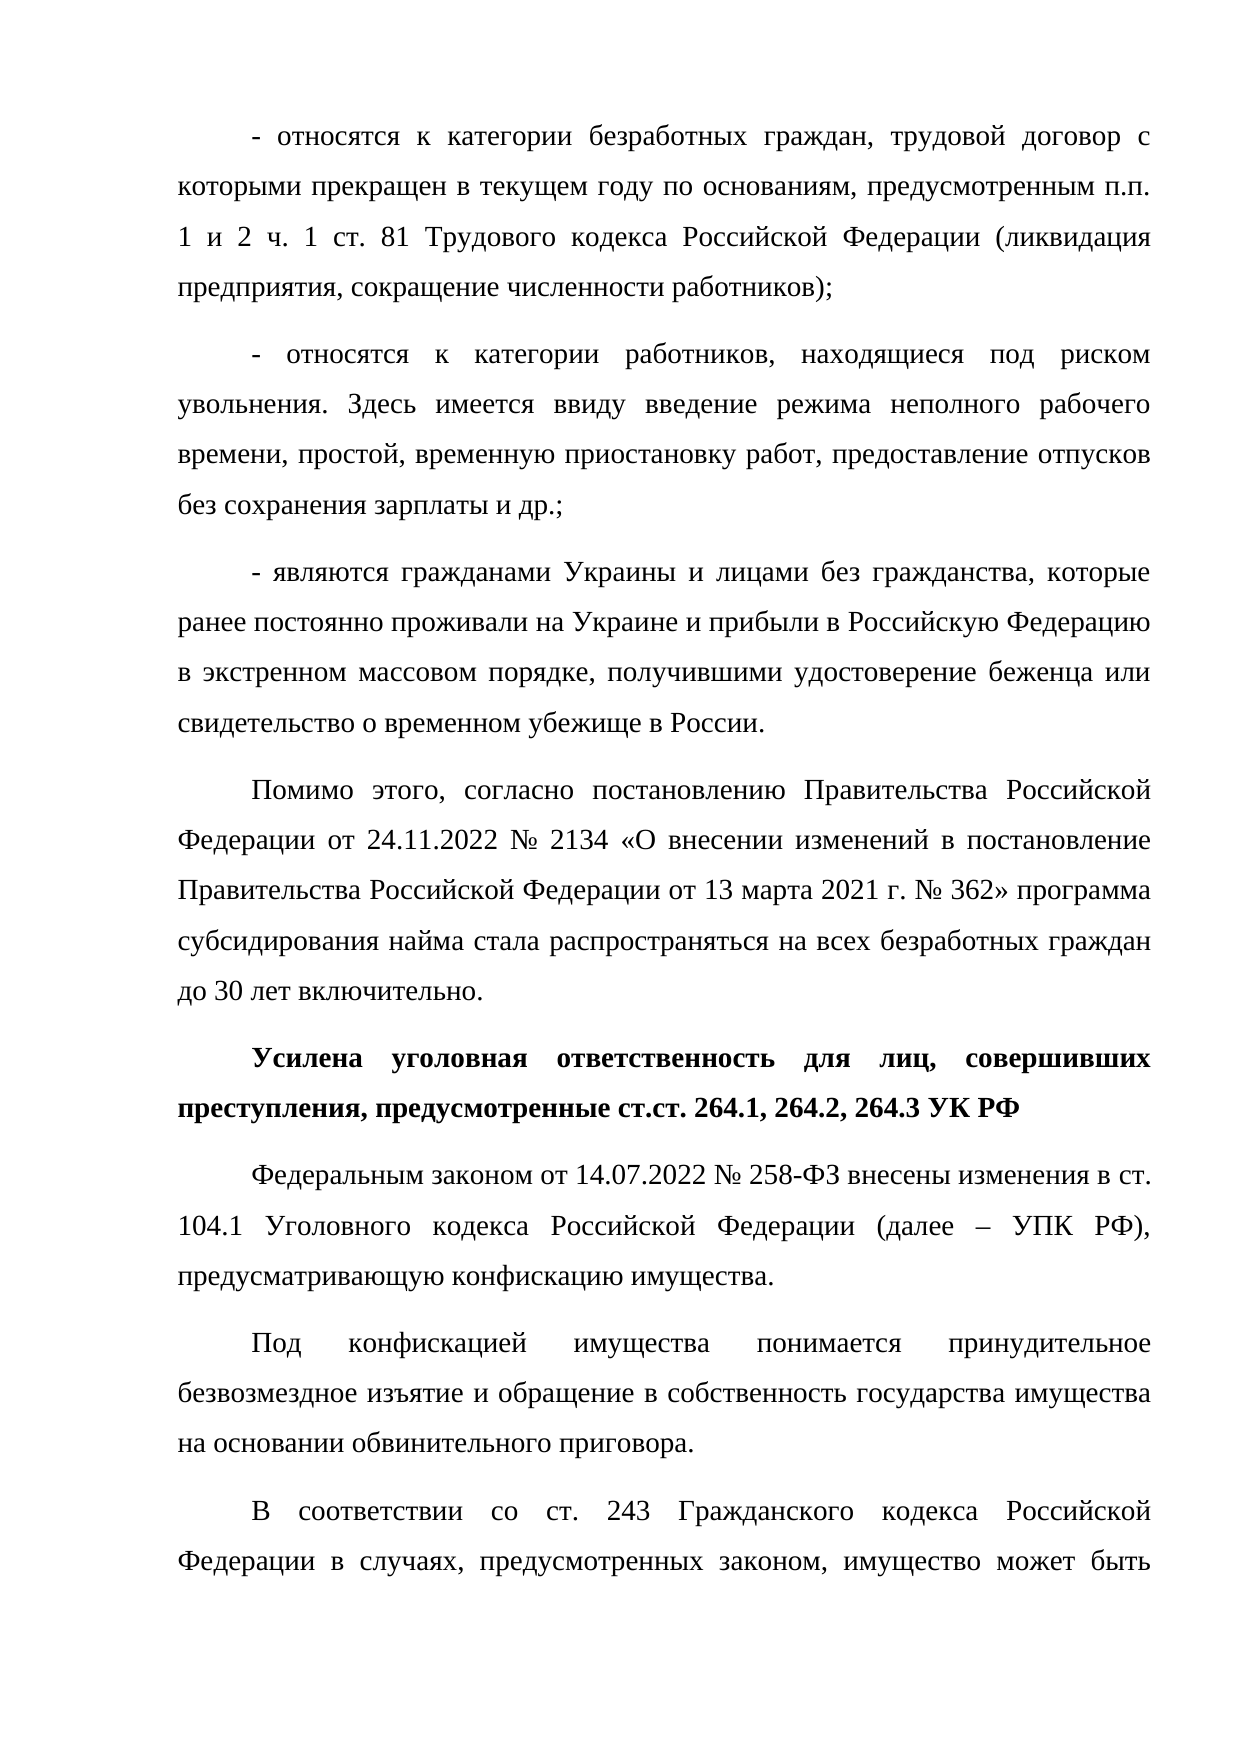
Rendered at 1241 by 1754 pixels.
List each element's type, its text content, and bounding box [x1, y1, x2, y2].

text Федеральным законом от 14.07.2022 № 258-ФЗ внесены изменения в ст. 104.1 Уголовного кодекса Российской Федерации (далее – УПК РФ), предусматривающую конфискацию имущества. [177, 1157, 1152, 1292]
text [177, 1493, 1152, 1576]
text - относятся к категории безработных граждан, трудовой договор с которыми прекращен в текущем году по основаниям, предусмотренным п.п. 1 и 2 ч. 1 ст. 81 Трудового кодекса Российской Федерации (ликвидация предприятия, сокращение численности работников); [177, 118, 1152, 303]
text - относятся к категории работников, находящиеся под риском увольнения. Здесь имеется ввиду введение режима неполного рабочего времени, простой, временную приостановку работ, предоставление отпусков без сохранения зарплаты и др.; [177, 336, 1152, 521]
text Под конфискацией имущества понимается принудительное безвозмездное изъятие и обращение в собственность государства имущества на основании обвинительного приговора. [177, 1325, 1152, 1459]
text Усилена уголовная ответственность для лиц, совершивших преступления, предусмотренные ст.ст. 264.1, 264.2, 264.3 УК РФ [177, 1040, 1152, 1124]
text - являются гражданами Украины и лицами без гражданства, которые ранее постоянно проживали на Украине и прибыли в Российскую Федерацию в экстренном массовом порядке, получившими удостоверение беженца или свидетельство о временном убежище в России. [177, 554, 1152, 738]
text Помимо этого, согласно постановлению Правительства Российской Федерации от 24.11.2022 № 2134 «О внесении изменений в постановление Правительства Российской Федерации от 13 марта 2021 г. № 362» программа субсидирования найма стала распространяться на всех безработных граждан до 30 лет включительно. [177, 772, 1152, 1007]
